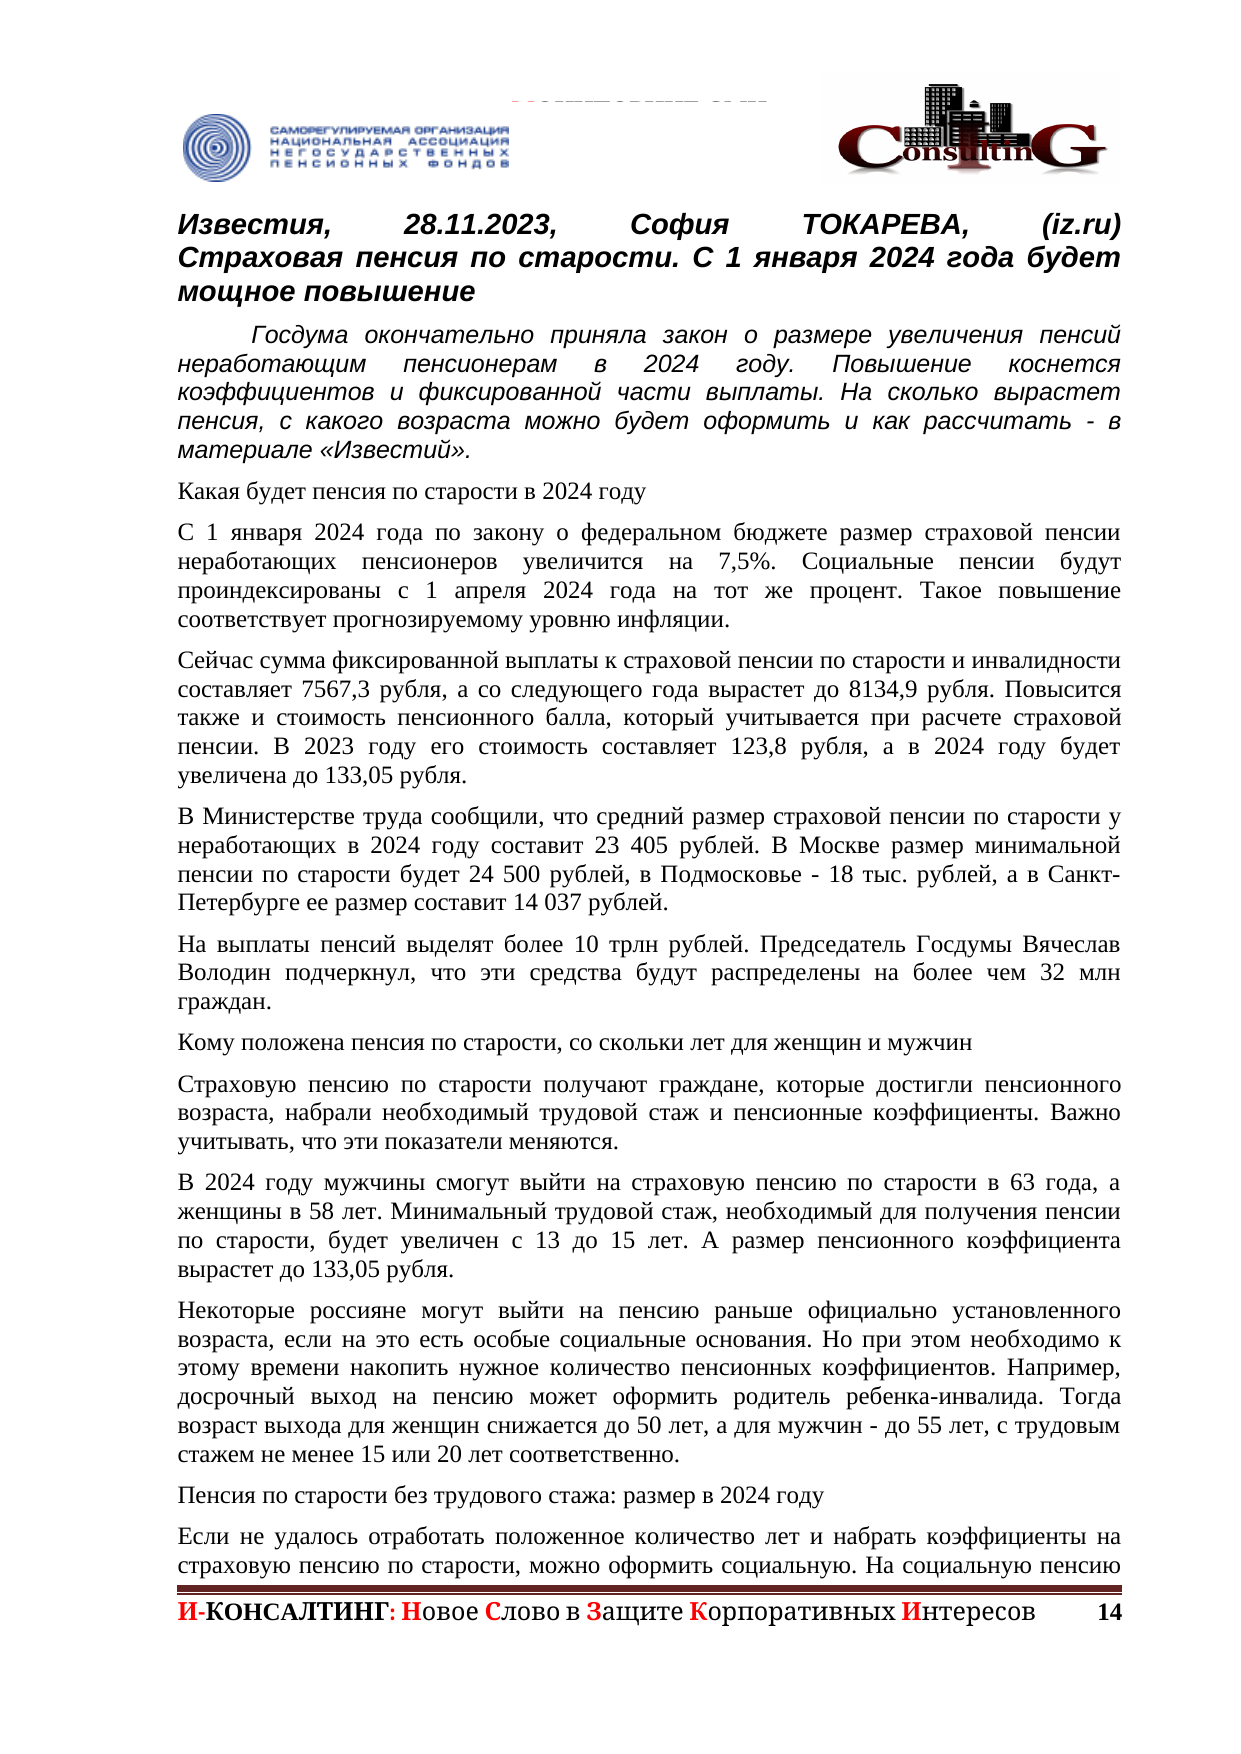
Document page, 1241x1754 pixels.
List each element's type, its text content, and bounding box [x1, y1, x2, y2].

text Пенсия по старости без трудового стажа: размер в 2024 году [177, 1480, 1122, 1509]
text Страховую пенсию по старости получают граждане, которые достигли пенсионного возраста, набрали необходимый трудовой стаж и пенсионные коэффициенты. Важно учитывать, что эти показатели меняются. [177, 1069, 1122, 1155]
text Сейчас сумма фиксированной выплаты к страховой пенсии по старости и инвалидности составляет 7567,3 рубля, а со следующего года вырастет до 8134,9 рубля. Повысится также и стоимость пенсионного балла, который учитывается при расчете страховой пенсии. В 2023 году его стоимость составляет 123,8 рубля, а в 2024 году будет увеличена до 133,05 рубля. [177, 645, 1122, 789]
subtitle Известия, 28.11.2023, София ТОКАРЕВА, (iz.ru) Страховая пенсия по старости. С 1 января 2024 года будет мощное повышение [177, 207, 1122, 307]
text Кому положена пенсия по старости, со скольки лет для женщин и мужчин [177, 1027, 1122, 1056]
text С 1 января 2024 года по закону о федеральном бюджете размер страховой пенсии неработающих пенсионеров увеличится на 7,5%. Социальные пенсии будут проиндексированы с 1 апреля 2024 года на тот же процент. Такое повышение соответствует прогнозируемому уровню инфляции. [177, 517, 1122, 632]
picture [183, 114, 509, 182]
text Некоторые россияне могут выйти на пенсию раньше официально установленного возраста, если на это есть особые социальные основания. Но при этом необходимо к этому времени накопить нужное количество пенсионных коэффициентов. Например, досрочный выход на пенсию может оформить родитель ребенка-инвалида. Тогда возраст выхода для женщин снижается до 50 лет, а для мужчин - до 55 лет, с трудовым стажем не менее 15 или 20 лет соответственно. [177, 1295, 1122, 1467]
text На выплаты пенсий выделят более 10 трлн рублей. Председатель Госдумы Вячеслав Володин подчеркнул, что эти средства будут распределены на более чем 32 млн граждан. [177, 929, 1122, 1015]
text В 2024 году мужчины смогут выйти на страховую пенсию по старости в 63 года, а женщины в 58 лет. Минимальный трудовой стаж, необходимый для получения пенсии по старости, будет увеличен с 13 до 15 лет. А размер пенсионного коэффициента вырастет до 133,05 рубля. [177, 1167, 1122, 1282]
picture [821, 73, 1122, 182]
text Какая будет пенсия по старости в 2024 году [177, 476, 1122, 505]
text В Министерстве труда сообщили, что средний размер страховой пенсии по старости у неработающих в 2024 году составит 23 405 рублей. В Москве размер минимальной пенсии по старости будет 24 500 рублей, в Подмосковье - 18 тыс. рублей, а в Санкт-Петербурге ее размер составит 14 037 рублей. [177, 801, 1122, 916]
subtitle Госдума окончательно приняла закон о размере увеличения пенсий неработающим пенсионерам в 2024 году. Повышение коснется коэффициентов и фиксированной части выплаты. На сколько вырастет пенсия, с какого возраста можно будет оформить и как рассчитать - в материале «Известий». [177, 320, 1122, 464]
